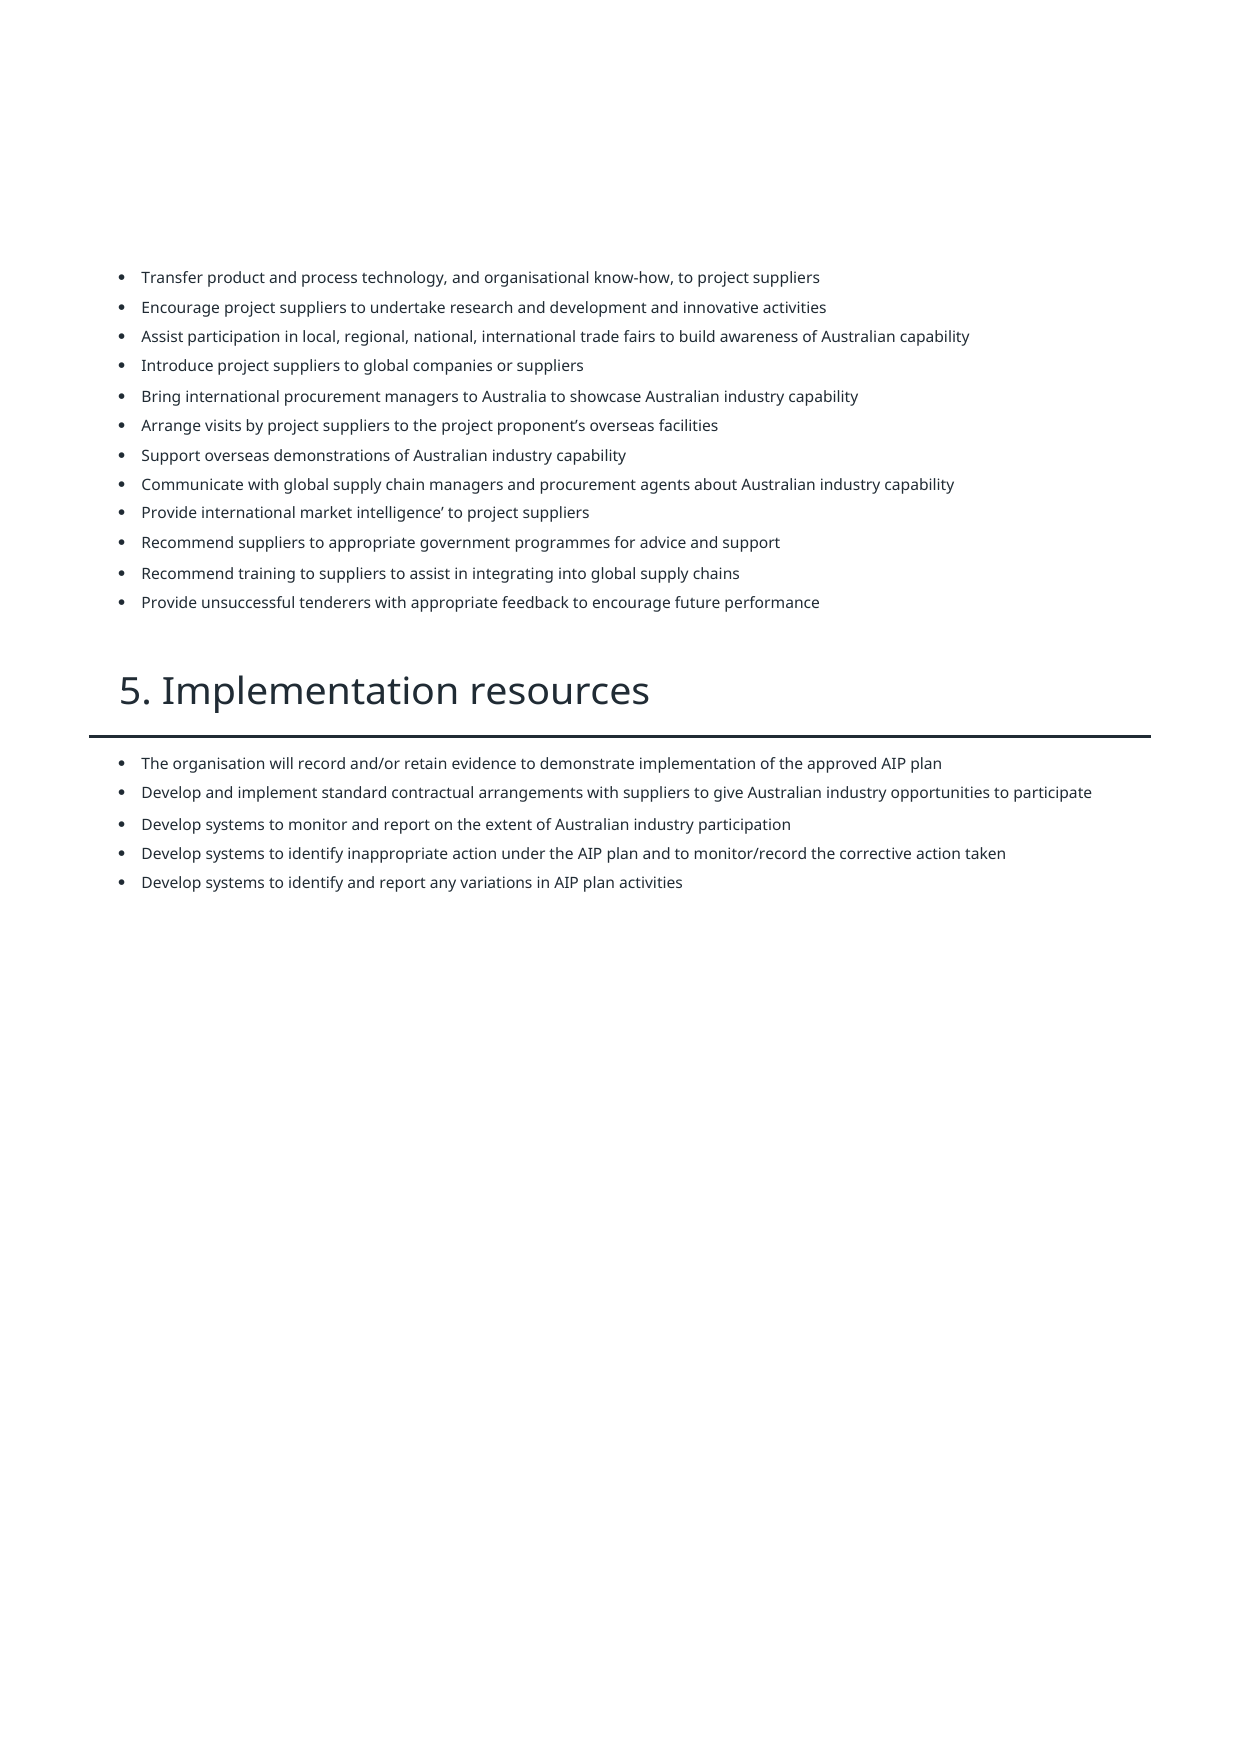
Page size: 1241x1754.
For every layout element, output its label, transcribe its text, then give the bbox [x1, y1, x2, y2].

list Develop and implement standard contractual arrangements with suppliers to give Australian industry opportunities to participate [119, 783, 1151, 803]
list Provide international market intelligence’ to project suppliers [119, 503, 1151, 523]
list Arrange visits by project suppliers to the project proponent’s overseas facilities [119, 416, 1151, 436]
list Provide unsuccessful tenderers with appropriate feedback to encourage future performance [119, 593, 1151, 612]
text 5. Implementation resources [119, 667, 1151, 714]
list Communicate with global supply chain managers and procurement agents about Australian industry capability [119, 474, 1151, 494]
list The organisation will record and/or retain evidence to demonstrate implementation of the approved AIP plan [119, 754, 1151, 773]
list Introduce project suppliers to global companies or suppliers [119, 355, 1151, 375]
list Bring international procurement managers to Australia to showcase Australian industry capability [119, 387, 1151, 406]
list Encourage project suppliers to undertake research and development and innovative activities [119, 297, 1151, 317]
list Transfer product and process technology, and organisational know-how, to project suppliers [119, 268, 1151, 287]
list Recommend suppliers to appropriate government programmes for advice and support [119, 533, 1151, 552]
list Support overseas demonstrations of Australian industry capability [119, 445, 1151, 465]
list Assist participation in local, regional, national, international trade fairs to build awareness of Australian capability [119, 326, 1151, 346]
list Develop systems to identify and report any variations in AIP plan activities [119, 873, 1151, 892]
list Develop systems to monitor and report on the extent of Australian industry participation [119, 814, 1151, 834]
list Recommend training to suppliers to assist in integrating into global supply chains [119, 564, 1151, 583]
list Develop systems to identify inappropriate action under the AIP plan and to monitor/record the corrective action taken [119, 844, 1151, 863]
